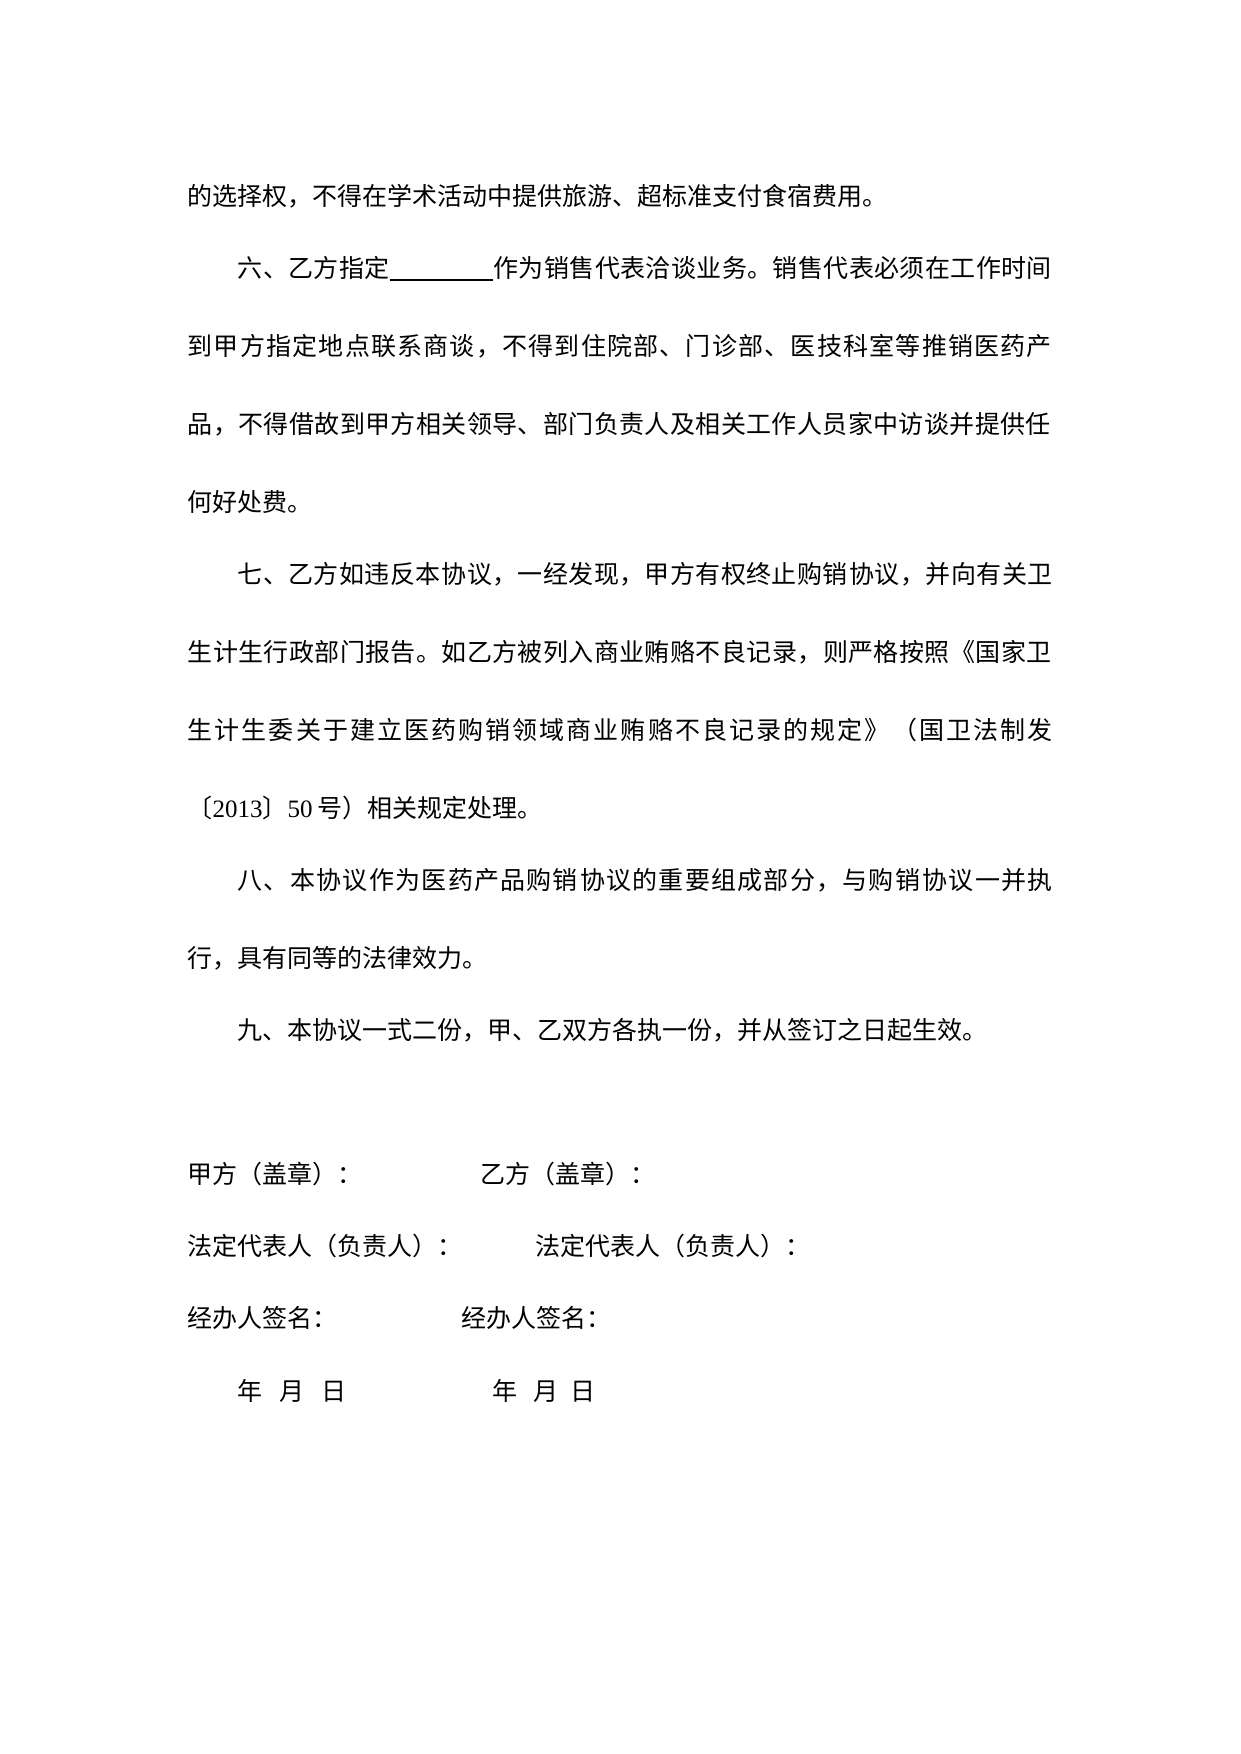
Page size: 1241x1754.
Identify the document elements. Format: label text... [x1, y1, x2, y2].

text 九、本协议一式二份，甲、乙双方各执一份，并从签订之日起生效。 [187, 996, 1053, 1061]
text 甲方（盖章）： 乙方（盖章）： [187, 1140, 1053, 1205]
text 六、乙方指定 作为销售代表洽谈业务。销售代表必须在工作时间到甲方指定地点联系商谈，不得到住院部、门诊部、医技科室等推销医药产品，不得借故到甲方相关领导、部门负责人及相关工作人员家中访谈并提供任何好处费。 [187, 234, 1053, 533]
text 七、乙方如违反本协议，一经发现，甲方有权终止购销协议，并向有关卫生计生行政部门报告。如乙方被列入商业贿赂不良记录，则严格按照《国家卫生计生委关于建立医药购销领域商业贿赂不良记录的规定》（国卫法制发〔2013〕50号）相关规定处理。 [187, 540, 1053, 839]
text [187, 162, 1053, 227]
text 法定代表人（负责人）： 法定代表人（负责人）： [187, 1212, 1053, 1277]
text 经办人签名： 经办人签名： [187, 1284, 1053, 1349]
text 八、本协议作为医药产品购销协议的重要组成部分，与购销协议一并执行，具有同等的法律效力。 [187, 846, 1053, 989]
text 年 月 日 年 月 日 [187, 1357, 1053, 1422]
